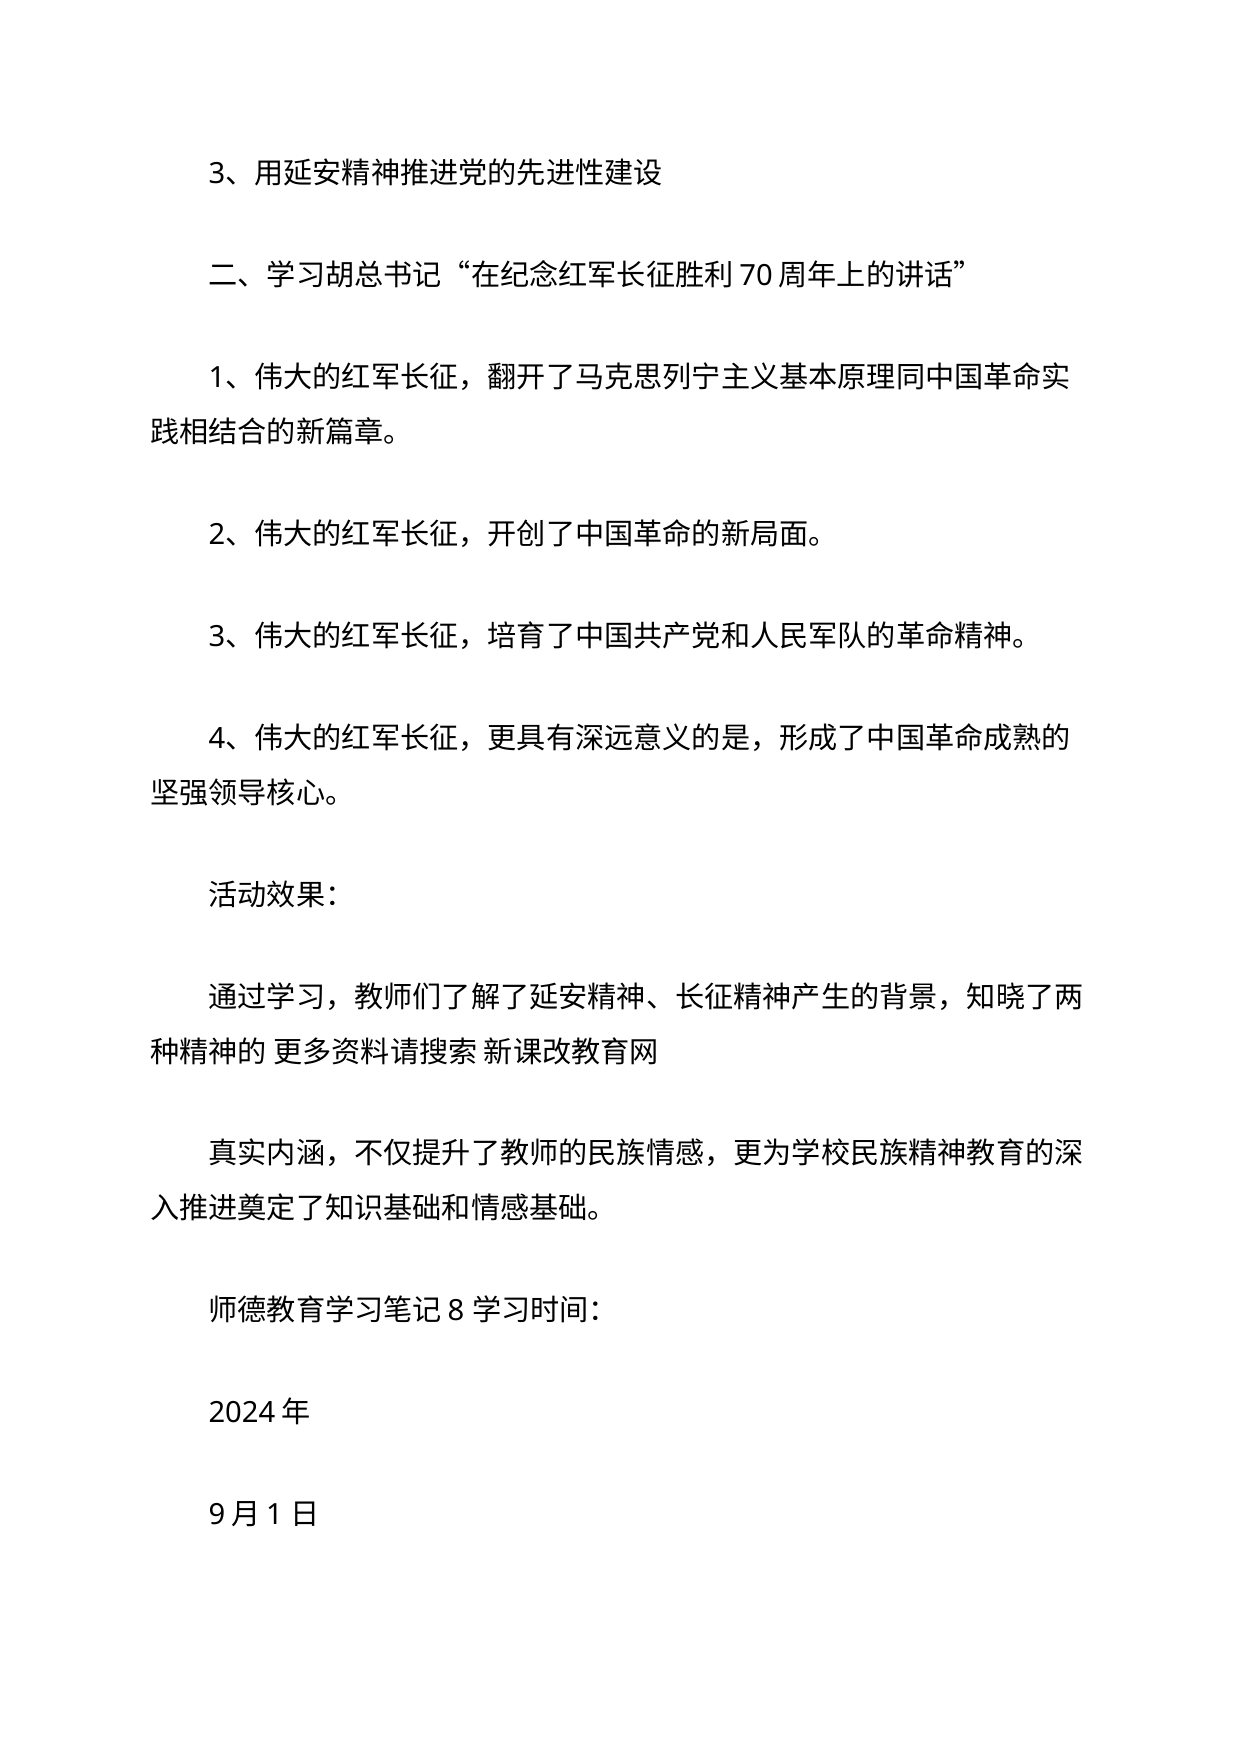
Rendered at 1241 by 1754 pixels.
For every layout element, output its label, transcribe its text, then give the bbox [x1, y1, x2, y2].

text 2024年 [150, 1388, 1090, 1431]
text 4、伟大的红军长征，更具有深远意义的是，形成了中国革命成熟的坚强领导核心。 [150, 715, 1090, 812]
text 真实内涵，不仅提升了教师的民族情感，更为学校民族精神教育的深入推进奠定了知识基础和情感基础。 [150, 1130, 1090, 1227]
text 9月1 日 [150, 1491, 1090, 1533]
text 3、用延安精神推进党的先进性建设 [150, 150, 1090, 192]
text 师德教育学习笔记8 学习时间： [150, 1287, 1090, 1329]
text 2、伟大的红军长征，开创了中国革命的新局面。 [150, 511, 1090, 553]
text 通过学习，教师们了解了延安精神、长征精神产生的背景，知晓了两种精神的 更多资料请搜索 新课改教育网 [150, 973, 1090, 1070]
text 二、学习胡总书记“在纪念红军长征胜利70周年上的讲话” [150, 252, 1090, 294]
text 活动效果： [150, 871, 1090, 914]
text 1、伟大的红军长征，翻开了马克思列宁主义基本原理同中国革命实践相结合的新篇章。 [150, 354, 1090, 451]
text 3、伟大的红军长征，培育了中国共产党和人民军队的革命精神。 [150, 613, 1090, 655]
